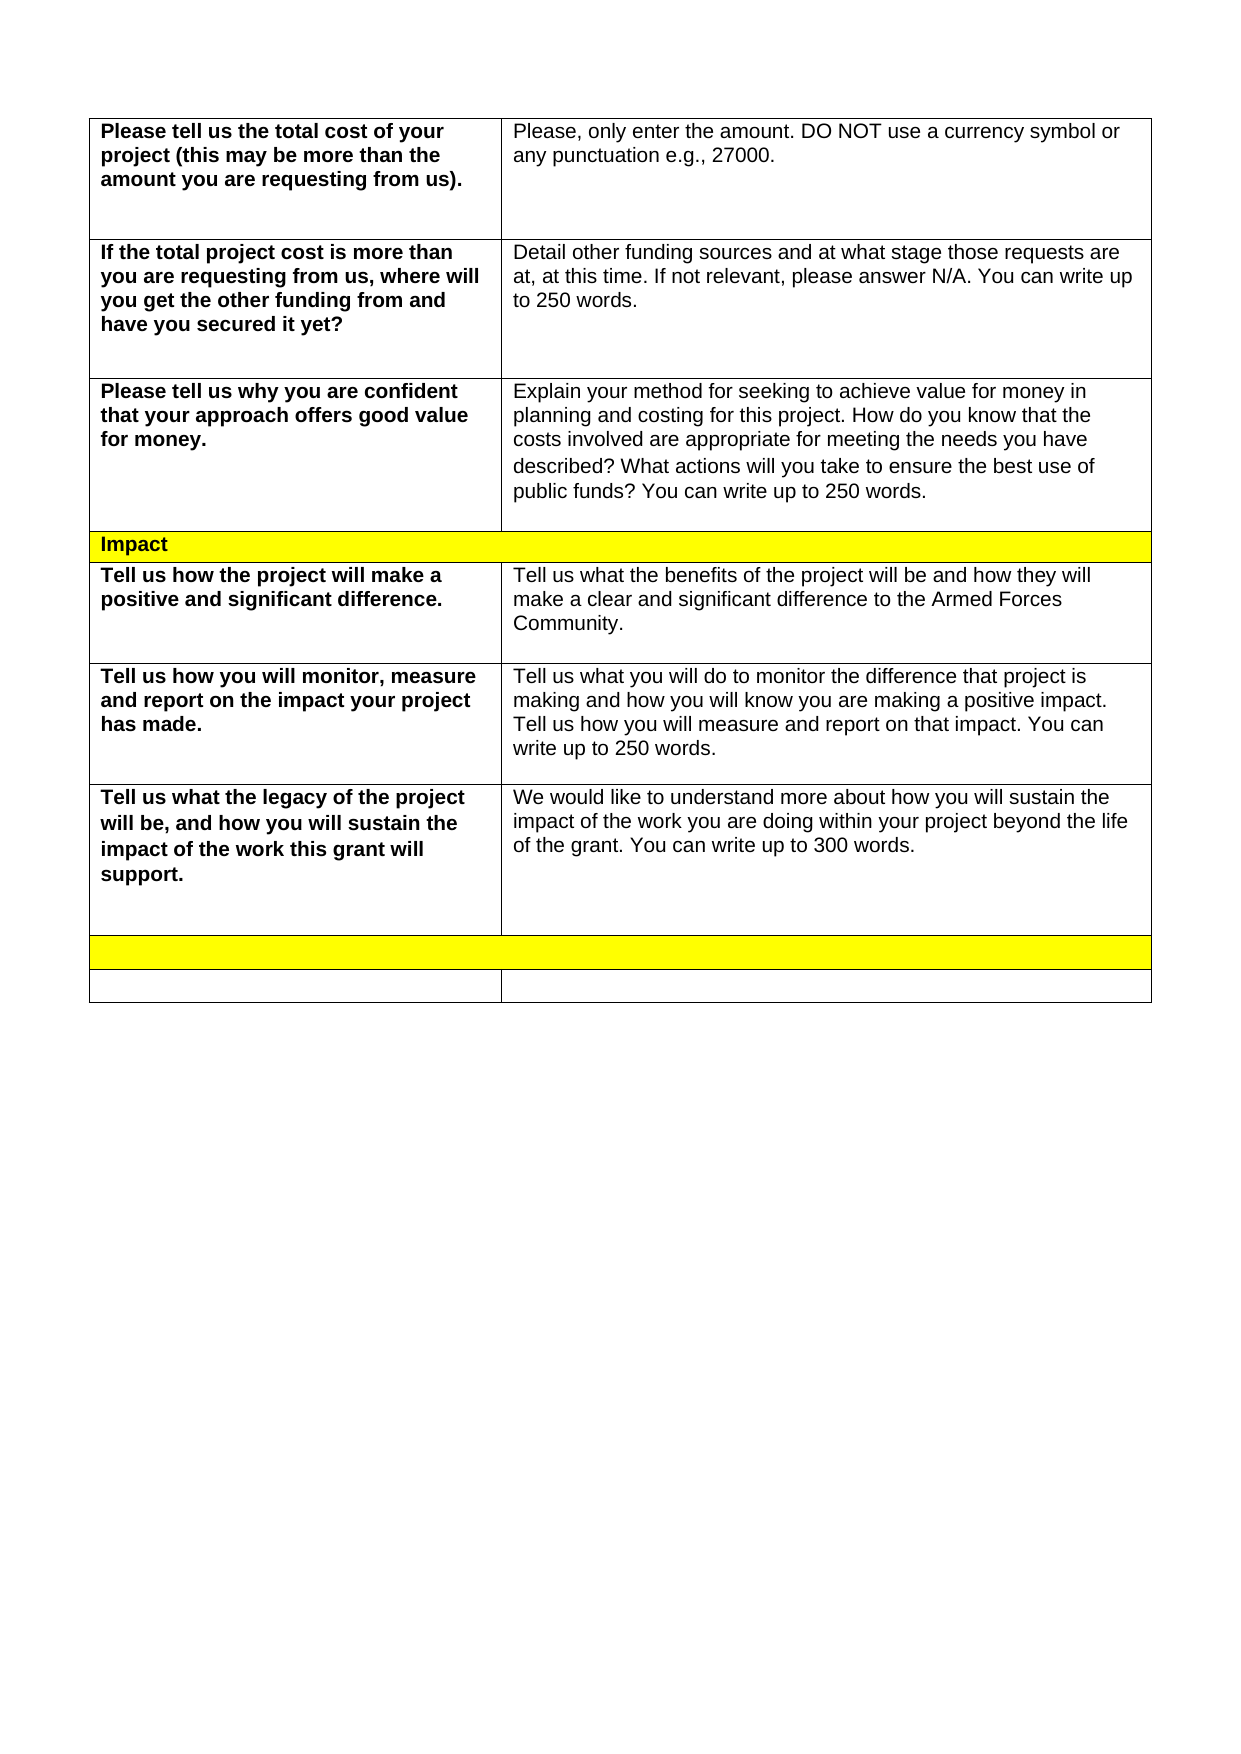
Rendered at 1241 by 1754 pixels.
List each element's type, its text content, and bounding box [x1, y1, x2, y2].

table_cell [90, 970, 501, 1002]
table_cell Tell us what you will do to monitor the difference that project is making and how you will know you are making a positive impact. Tell us how you will measure and report on that impact. You can write up to 250 words. [502, 664, 1151, 784]
table_cell Explain your method for seeking to achieve value for money in planning and costing for this project. How do you know that the costs involved are appropriate for meeting the needs you have described? What actions will you take to ensure the best use of public funds? You can write up to 250 words. [502, 379, 1151, 531]
table_cell Detail other funding sources and at what stage those requests are at, at this time. If not relevant, please answer N/A. You can write up to 250 words. [502, 240, 1151, 378]
table_cell We would like to understand more about how you will sustain the impact of the work you are doing within your project beyond the life of the grant. You can write up to 300 words. [502, 785, 1151, 935]
table_cell [90, 936, 1151, 969]
table_cell Impact [90, 532, 1151, 562]
table_cell Tell us how the project will make a positive and significant difference. [90, 563, 501, 663]
table_cell Please tell us why you are confident that your approach offers good value for money. [90, 379, 501, 531]
table_cell Please tell us the total cost of your project (this may be more than the amount you are requesting from us). [90, 119, 501, 238]
table_cell Tell us what the benefits of the project will be and how they will make a clear and significant difference to the Armed Forces Community. [502, 563, 1151, 663]
table_cell Tell us what the legacy of the project will be, and how you will sustain the impact of the work this grant will support. [90, 785, 501, 935]
table_cell If the total project cost is more than you are requesting from us, where will you get the other funding from and have you secured it yet? [90, 240, 501, 378]
table_cell Please, only enter the amount. DO NOT use a currency symbol or any punctuation e.g., 27000. [502, 119, 1151, 238]
table_cell [502, 970, 1151, 1002]
table_cell Tell us how you will monitor, measure and report on the impact your project has made. [90, 664, 501, 784]
